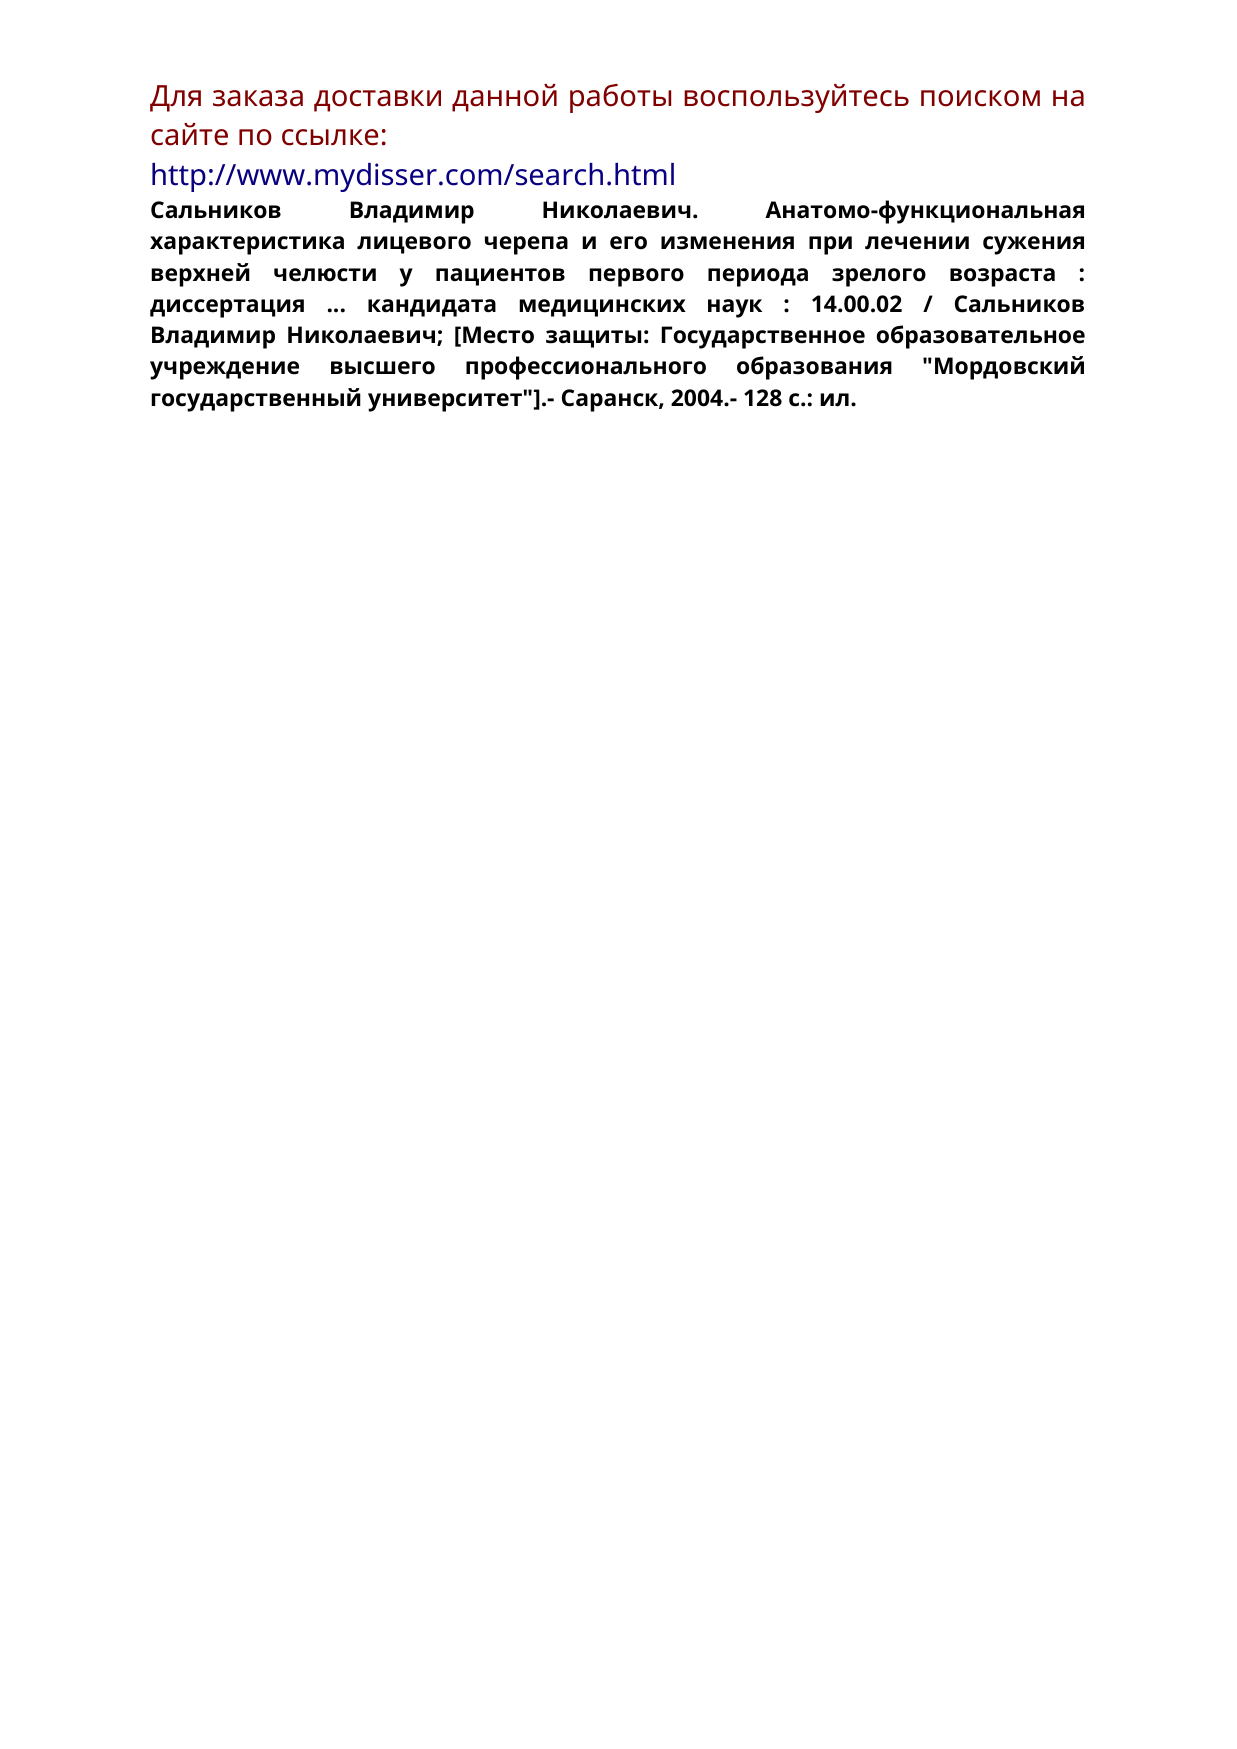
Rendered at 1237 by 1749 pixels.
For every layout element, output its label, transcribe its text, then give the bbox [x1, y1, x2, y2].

text Сальников Владимир Николаевич. Анатомо-функциональная характеристика лицевого черепа и его изменения при лечении сужения верхней челюсти у пациентов первого периода зрелого возраста : диссертация ... кандидата медицинских наук : 14.00.02 / Сальников Владимир Николаевич; [Место защиты: Государственное образовательное учреждение высшего профессионального образования "Мордовский государственный университет"].- Саранск, 2004.- 128 с.: ил. [150, 194, 1086, 413]
